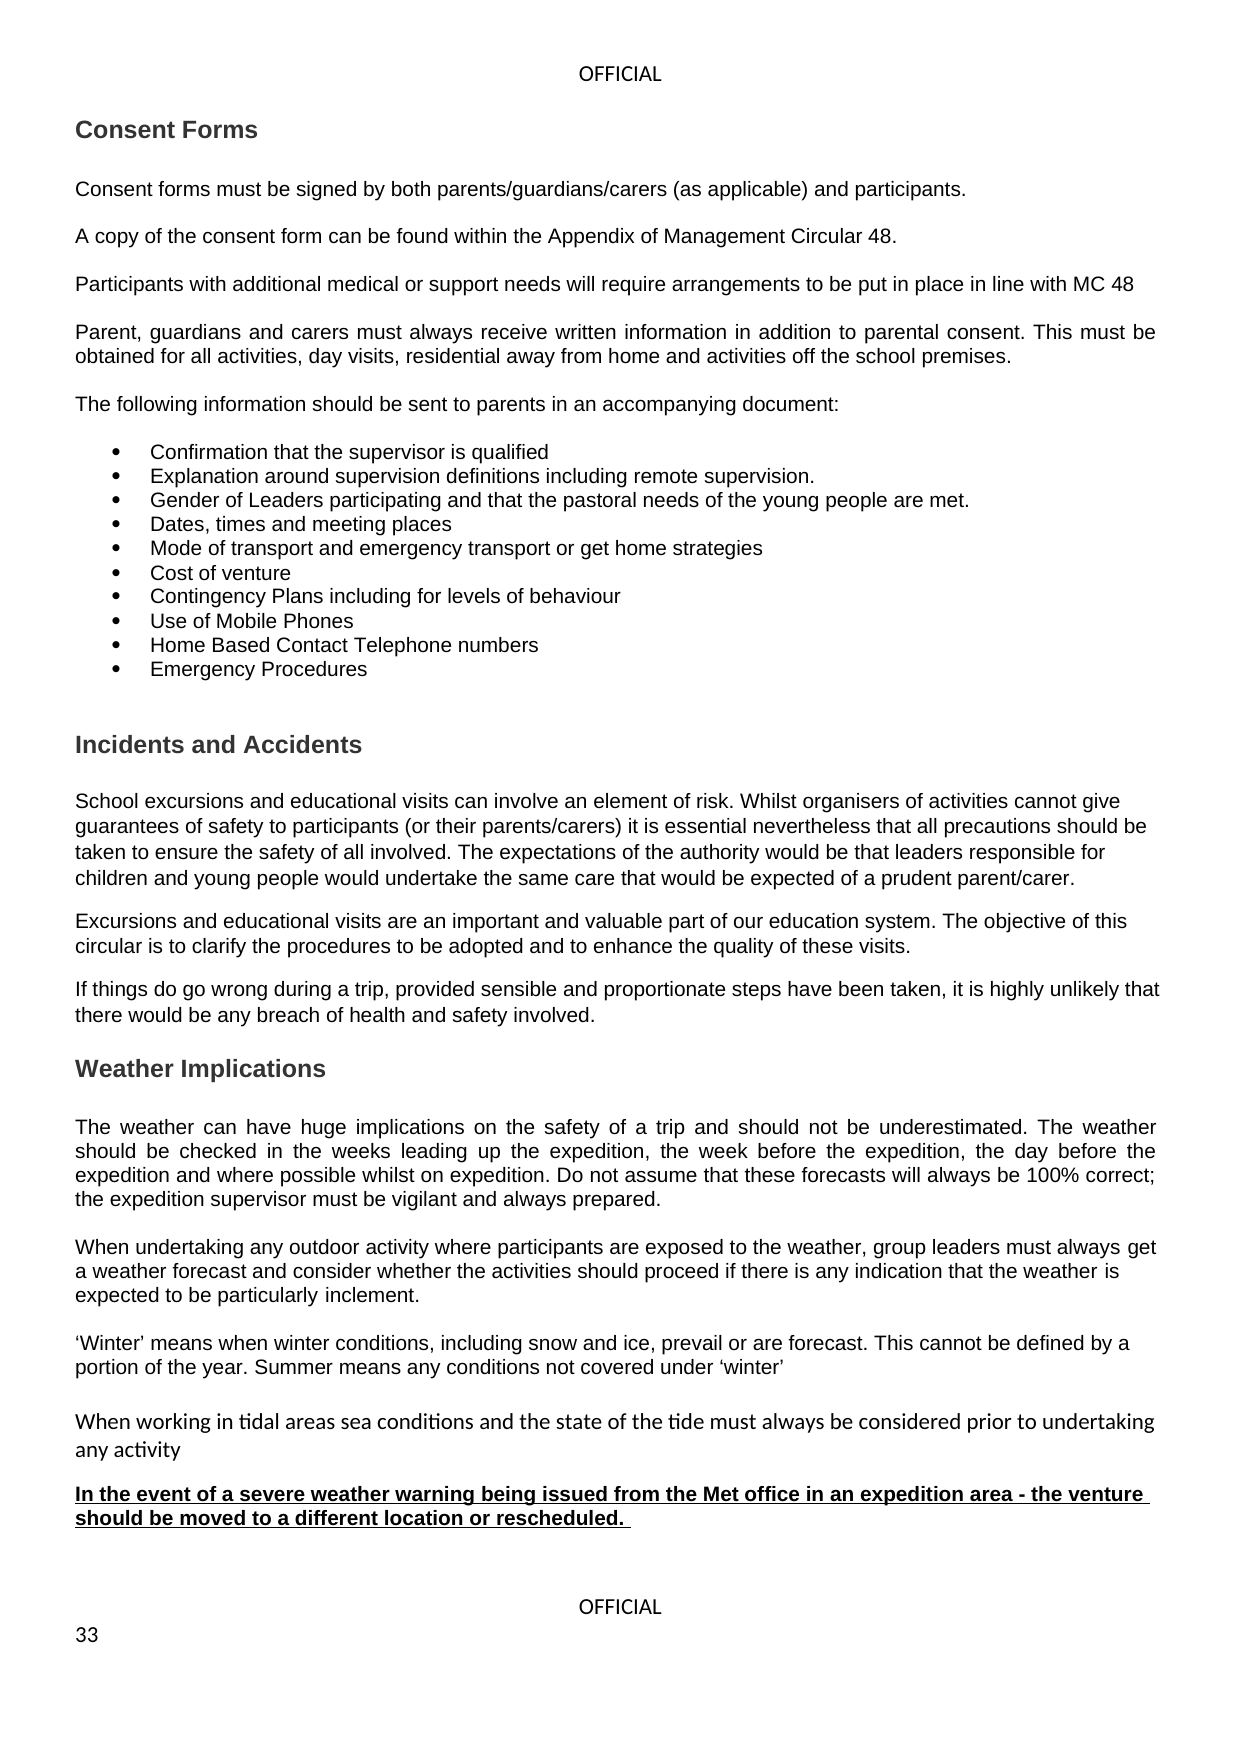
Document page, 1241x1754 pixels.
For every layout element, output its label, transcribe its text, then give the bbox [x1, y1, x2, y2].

text In the event of a severe weather warning being issued from the Met office in an expedition area - the venture should be moved to a different location or rescheduled. [75, 1482, 1158, 1530]
text Excursions and educational visits are an important and valuable part of our education system. The objective of this circular is to clarify the procedures to be adopted and to enhance the quality of these visits. [75, 908, 1165, 958]
text School excursions and educational visits can involve an element of risk. Whilst organisers of activities cannot give guarantees of safety to participants (or their parents/carers) it is essential nevertheless that all precautions should be taken to ensure the safety of all involved. The expectations of the authority would be that leaders responsible for children and young people would undertake the same care that would be expected of a prudent parent/carer. [75, 788, 1165, 890]
text ‘Winter’ means when winter conditions, including snow and ice, prevail or are forecast. This cannot be defined by a portion of the year. Summer means any conditions not covered under ‘winter’ [75, 1331, 1165, 1378]
list Use of Mobile Phones [112, 608, 1158, 632]
list Gender of Leaders participating and that the pastoral needs of the young people are met. [112, 488, 1158, 512]
subtitle Incidents and Accidents [75, 729, 1165, 758]
text If things do go wrong during a trip, provided sensible and proportionate steps have been taken, it is highly unlikely that there would be any breach of health and safety involved. [75, 977, 1165, 1027]
list Cost of venture [112, 560, 1158, 584]
text When undertaking any outdoor activity where participants are exposed to the weather, group leaders must always get a weather forecast and consider whether the activities should proceed if there is any indication that the weather is expected to be particularly inclement. [75, 1235, 1165, 1307]
text The following information should be sent to parents in an accompanying document: [75, 392, 1158, 416]
text When working in tidal areas sea conditions and the state of the tide must always be considered prior to undertaking any activity [75, 1407, 1158, 1463]
text The weather can have huge implications on the safety of a trip and should not be underestimated. The weather should be checked in the weeks leading up the expedition, the week before the expedition, the day before the expedition and where possible whilst on expedition. Do not assume that these forecasts will always be 100% correct; the expedition supervisor must be vigilant and always prepared. [75, 1115, 1158, 1211]
text Participants with additional medical or support needs will require arrangements to be put in place in line with MC 48 [75, 272, 1158, 296]
text Consent forms must be signed by both parents/guardians/carers (as applicable) and participants. [75, 176, 1158, 200]
list Emergency Procedures [112, 657, 1158, 681]
subtitle Consent Forms [75, 115, 1165, 144]
subtitle Weather Implications [75, 1053, 1165, 1082]
list Home Based Contact Telephone numbers [112, 632, 1158, 657]
list Confirmation that the supervisor is qualified [112, 440, 1158, 464]
text Parent, guardians and carers must always receive written information in addition to parental consent. This must be obtained for all activities, day visits, residential away from home and activities off the school premises. [75, 320, 1158, 368]
text A copy of the consent form can be found within the Appendix of Management Circular 48. [75, 224, 1158, 248]
list Dates, times and meeting places [112, 512, 1158, 536]
list Mode of transport and emergency transport or get home strategies [112, 536, 1158, 560]
list Explanation around supervision definitions including remote supervision. [112, 464, 1158, 488]
list Contingency Plans including for levels of behaviour [112, 584, 1158, 608]
